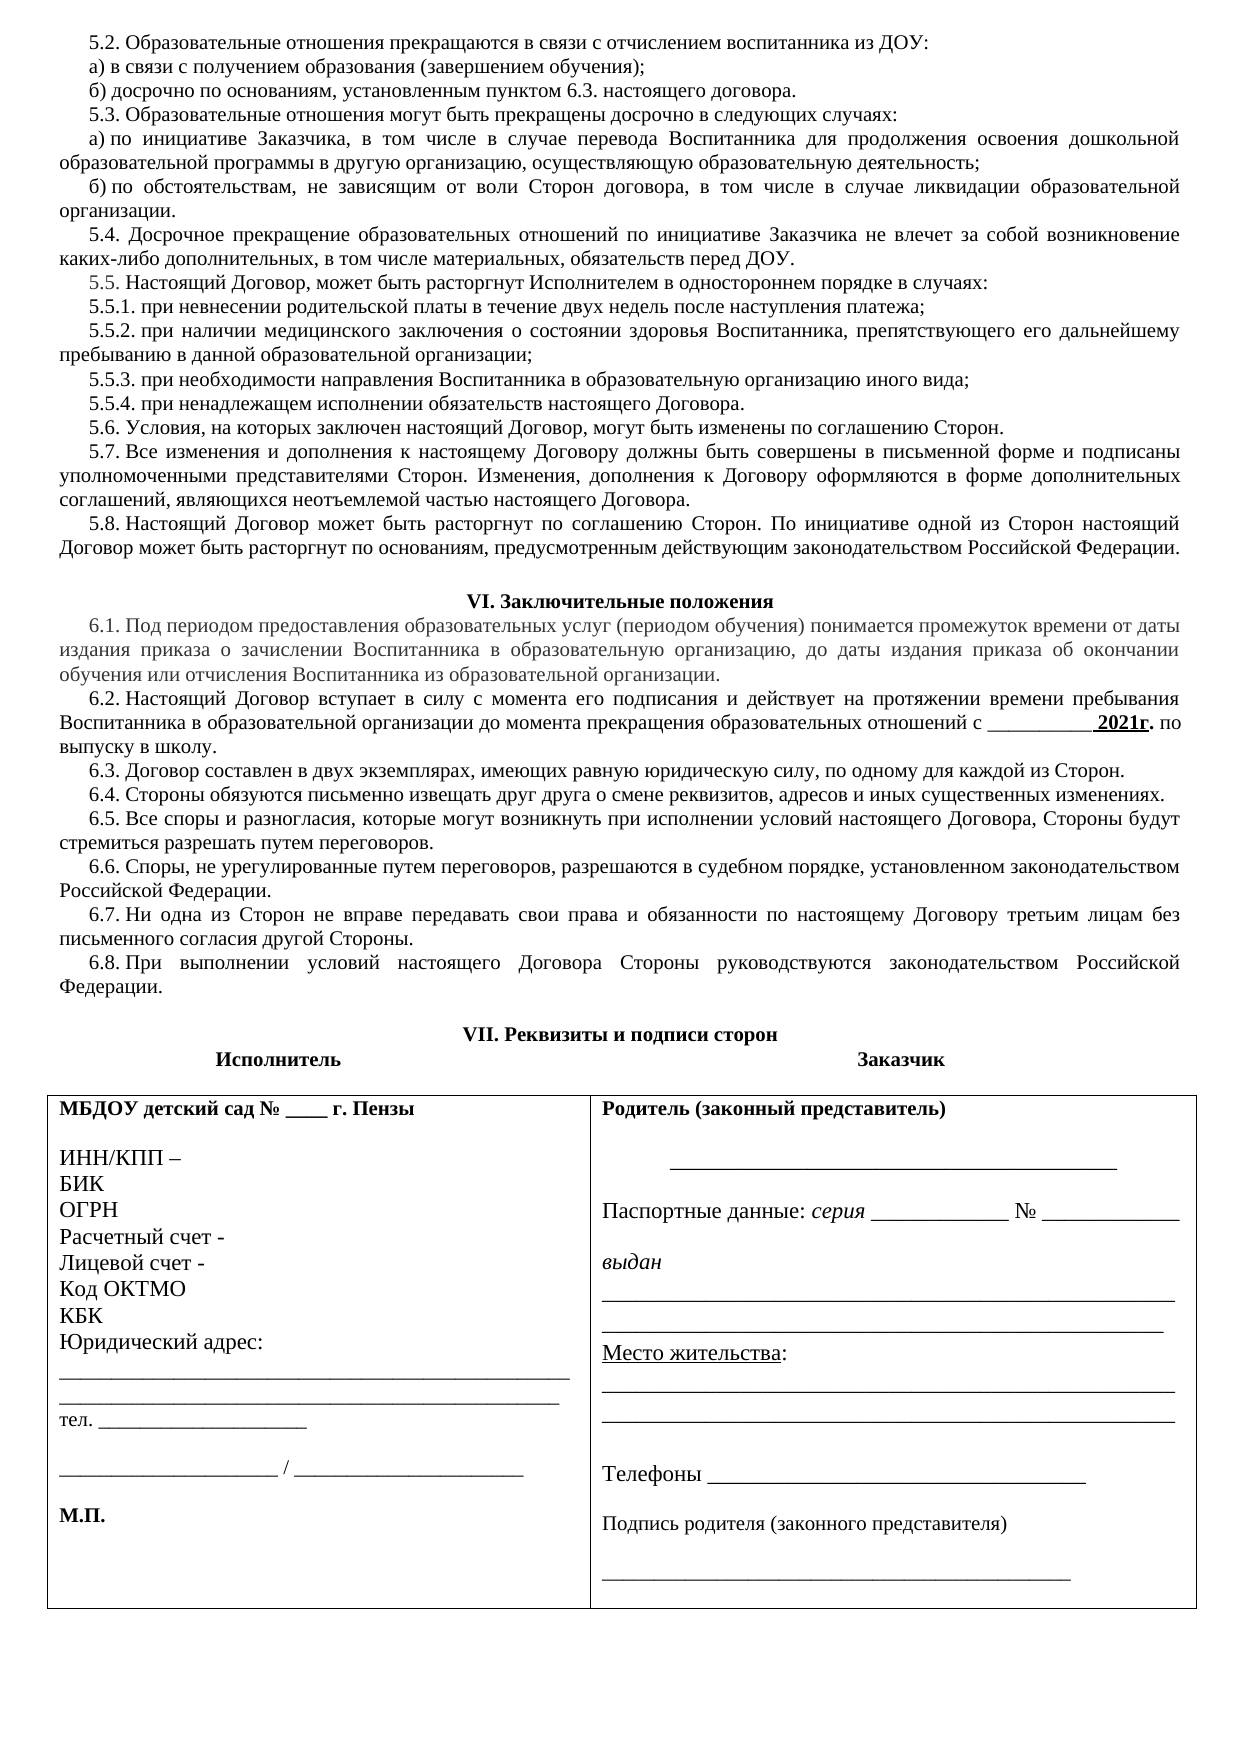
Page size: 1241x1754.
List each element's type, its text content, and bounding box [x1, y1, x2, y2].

text 6.8. При выполнении условий настоящего Договора Стороны руководствуются законодательством Российской Федерации. [59, 950, 1181, 998]
text 5.5.3. при необходимости направления Воспитанника в образовательную организацию иного вида; [59, 366, 1181, 391]
text 5.5.1. при невнесении родительской платы в течение двух недель после наступления платежа; [59, 294, 1181, 318]
text VI. Заключительные положения [59, 589, 1181, 613]
text 5.6. Условия, на которых заключен настоящий Договор, могут быть изменены по соглашению Сторон. [59, 414, 1181, 439]
table_header МБДОУ детский сад № ____ г. Пензы ИНН/КПП – БИК ОГРН Расчетный счет - Лицевой счет - Код ОКТМО КБК Юридический адрес: _________________________________________________________________________________________________ тел. ____________________ _____________________ / ______________________ М.П. [48, 1096, 590, 1607]
text 6.6. Споры, не урегулированные путем переговоров, разрешаются в судебном порядке, установленном законодательством Российской Федерации. [59, 854, 1181, 902]
text 5.2. Образовательные отношения прекращаются в связи с отчислением воспитанника из ДОУ: [59, 29, 1181, 54]
text 6.4. Стороны обязуются письменно извещать друг друга о смене реквизитов, адресов и иных существенных изменениях. [59, 782, 1181, 806]
text VII. Реквизиты и подписи сторон [59, 1022, 1181, 1046]
text 6.1. Под периодом предоставления образовательных услуг (периодом обучения) понимается промежуток времени от даты издания приказа о зачислении Воспитанника в образовательную организацию, до даты издания приказа об окончании обучения или отчисления Воспитанника из образовательной организации. [59, 613, 1181, 686]
text а) по инициативе Заказчика, в том числе в случае перевода Воспитанника для продолжения освоения дошкольной образовательной программы в другую организацию, осуществляющую образовательную деятельность; [59, 126, 1181, 174]
text б) досрочно по основаниям, установленным пунктом 6.3. настоящего договора. [59, 78, 1181, 102]
text 5.5.4. при ненадлежащем исполнении обязательств настоящего Договора. [59, 391, 1181, 414]
text 5.3. Образовательные отношения могут быть прекращены досрочно в следующих случаях: [59, 102, 1181, 126]
text 5.4. Досрочное прекращение образовательных отношений по инициативе Заказчика не влечет за собой возникновение каких-либо дополнительных, в том числе материальных, обязательств перед ДОУ. [59, 222, 1181, 270]
text Исполнитель Заказчик [59, 1046, 1181, 1071]
table_header Родитель (законный представитель) _______________________________________ Паспортные данные: серия ____________ № ____________ выдан ___________________________________________________________________________________________________ Место жительства: ____________________________________________________________________________________________________ Телефоны _________________________________ Подпись родителя (законного представителя) _____________________________________________ [591, 1096, 1196, 1607]
text а) в связи с получением образования (завершением обучения); [59, 54, 1181, 78]
text 5.5. Настоящий Договор, может быть расторгнут Исполнителем в одностороннем порядке в случаях: [59, 270, 1181, 294]
text 6.3. Договор составлен в двух экземплярах, имеющих равную юридическую силу, по одному для каждой из Сторон. [59, 758, 1181, 782]
text 5.5.2. при наличии медицинского заключения о состоянии здоровья Воспитанника, препятствующего его дальнейшему пребыванию в данной образовательной организации; [59, 318, 1181, 366]
text 5.7. Все изменения и дополнения к настоящему Договору должны быть совершены в письменной форме и подписаны уполномоченными представителями Сторон. Изменения, дополнения к Договору оформляются в форме дополнительных соглашений, являющихся неотъемлемой частью настоящего Договора. [59, 439, 1181, 511]
text 5.8. Настоящий Договор может быть расторгнут по соглашению Сторон. По инициативе одной из Сторон настоящий Договор может быть расторгнут по основаниям, предусмотренным действующим законодательством Российской Федерации. [59, 511, 1181, 559]
text 6.2. Настоящий Договор вступает в силу с момента его подписания и действует на протяжении времени пребывания Воспитанника в образовательной организации до момента прекращения образовательных отношений с __________ 2021г. по выпуску в школу. [59, 686, 1181, 758]
text б) по обстоятельствам, не зависящим от воли Сторон договора, в том числе в случае ликвидации образовательной организации. [59, 174, 1181, 222]
text 6.7. Ни одна из Сторон не вправе передавать свои права и обязанности по настоящему Договору третьим лицам без письменного согласия другой Стороны. [59, 902, 1181, 950]
text 6.5. Все споры и разногласия, которые могут возникнуть при исполнении условий настоящего Договора, Стороны будут стремиться разрешать путем переговоров. [59, 806, 1181, 854]
